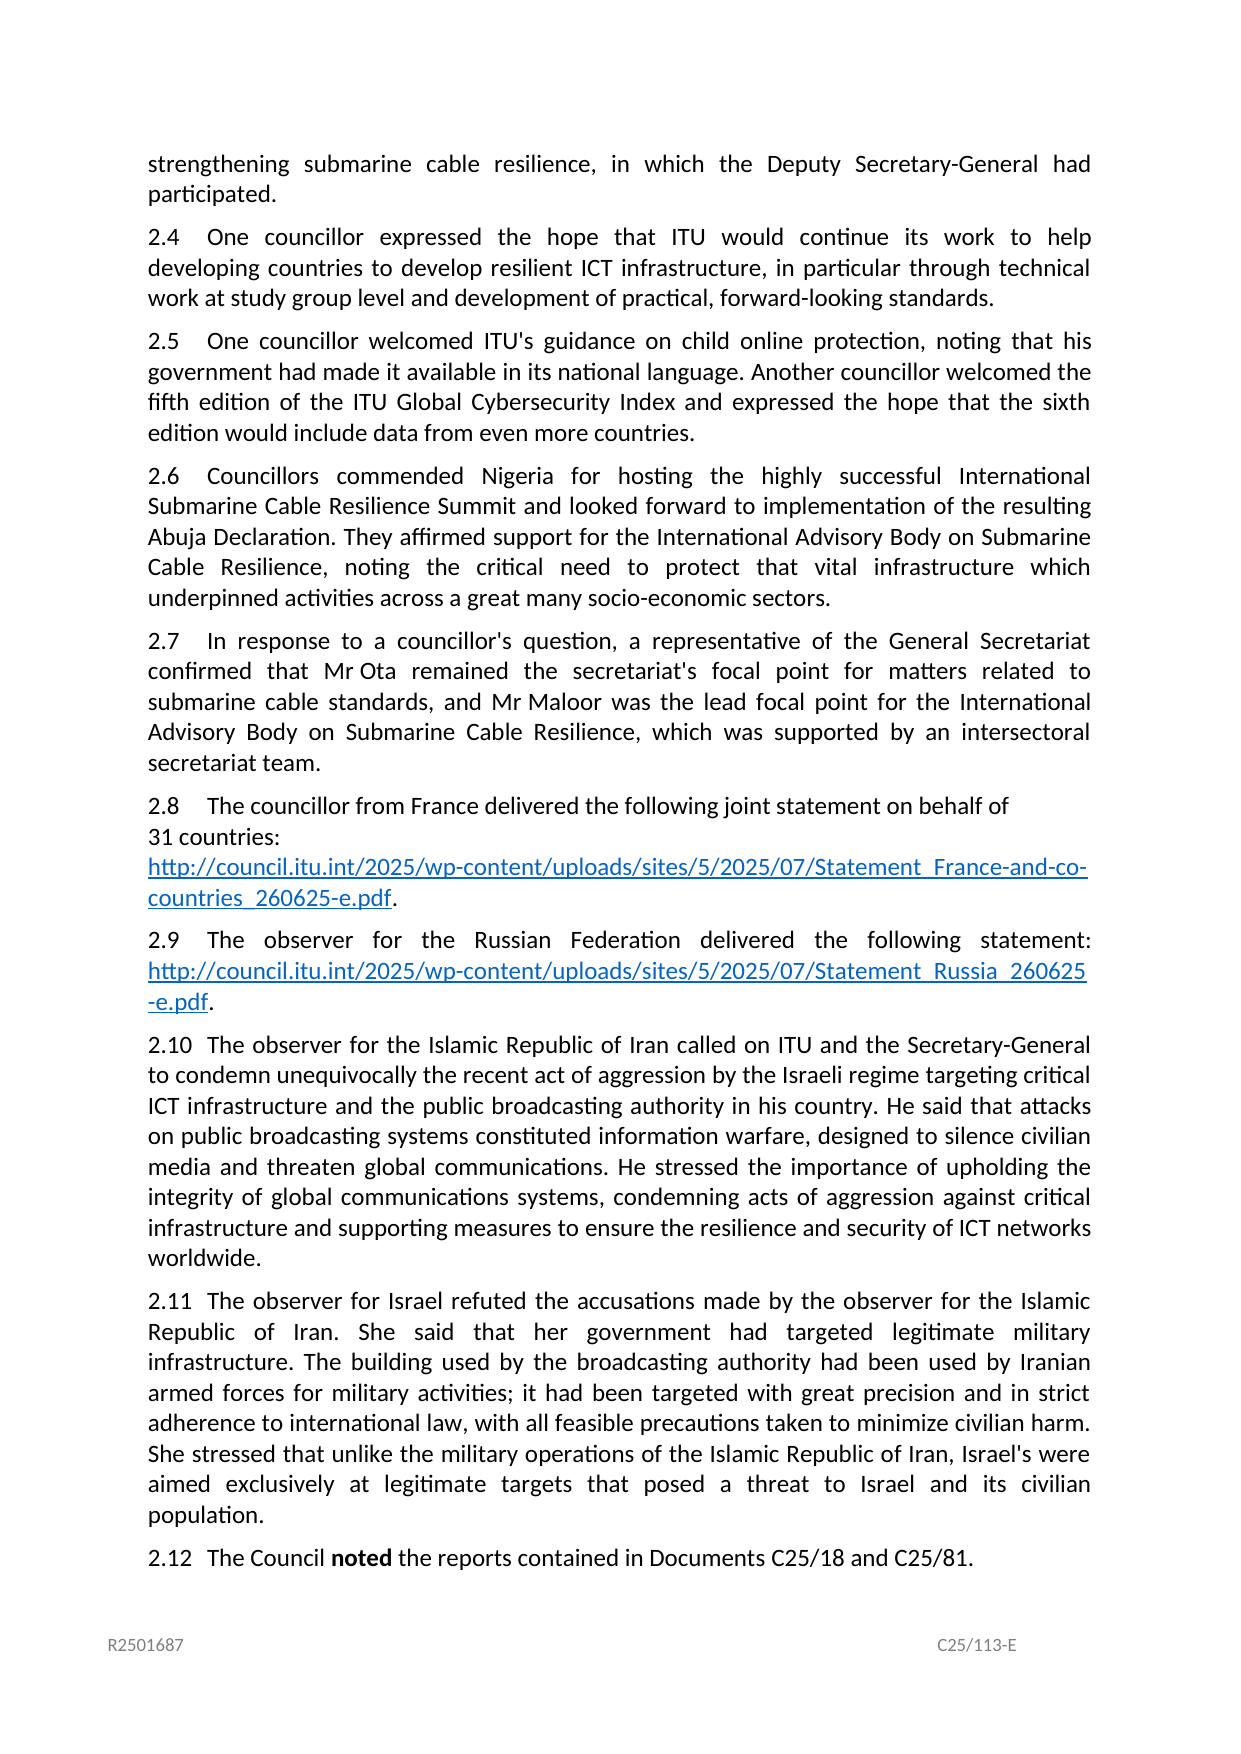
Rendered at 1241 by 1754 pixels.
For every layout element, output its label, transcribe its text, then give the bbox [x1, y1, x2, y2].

text 2.8 The councillor from France delivered the following joint statement on behalf of 31 countries: http://council.itu.int/2025/wp-content/uploads/sites/5/2025/07/Statement_France-and-co-countries_260625-e.pdf. [148, 790, 1092, 912]
text 2.5 One councillor welcomed ITU's guidance on child online protection, noting that his government had made it available in its national language. Another councillor welcomed the fifth edition of the ITU Global Cybersecurity Index and expressed the hope that the sixth edition would include data from even more countries. [148, 325, 1092, 447]
text 2.4 One councillor expressed the hope that ITU would continue its work to help developing countries to develop resilient ICT infrastructure, in particular through technical work at study group level and development of practical, forward-looking standards. [148, 221, 1092, 313]
text 2.6 Councillors commended Nigeria for hosting the highly successful International Submarine Cable Resilience Summit and looked forward to implementation of the resulting Abuja Declaration. They affirmed support for the International Advisory Body on Submarine Cable Resilience, noting the critical need to protect that vital infrastructure which underpinned activities across a great many socio-economic sectors. [148, 460, 1092, 612]
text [148, 148, 1092, 209]
text 2.9 The observer for the Russian Federation delivered the following statement: http://council.itu.int/2025/wp-content/uploads/sites/5/2025/07/Statement_Russia_260625-e.pdf. [148, 925, 1092, 1016]
text 2.11 The observer for Israel refuted the accusations made by the observer for the Islamic Republic of Iran. She said that her government had targeted legitimate military infrastructure. The building used by the broadcasting authority had been used by Iranian armed forces for military activities; it had been targeted with great precision and in strict adherence to international law, with all feasible precautions taken to minimize civilian harm. She stressed that unlike the military operations of the Islamic Republic of Iran, Israel's were aimed exclusively at legitimate targets that posed a threat to Israel and its civilian population. [148, 1285, 1092, 1529]
text 2.12 The Council noted the reports contained in Documents C25/18 and C25/81. [148, 1542, 1092, 1573]
text 2.7 In response to a councillor's question, a representative of the General Secretariat confirmed that Mr Ota remained the secretariat's focal point for matters related to submarine cable standards, and Mr Maloor was the lead focal point for the International Advisory Body on Submarine Cable Resilience, which was supported by an intersectoral secretariat team. [148, 625, 1092, 778]
text 2.10 The observer for the Islamic Republic of Iran called on ITU and the Secretary-General to condemn unequivocally the recent act of aggression by the Israeli regime targeting critical ICT infrastructure and the public broadcasting authority in his country. He said that attacks on public broadcasting systems constituted information warfare, designed to silence civilian media and threaten global communications. He stressed the importance of upholding the integrity of global communications systems, condemning acts of aggression against critical infrastructure and supporting measures to ensure the resilience and security of ICT networks worldwide. [148, 1029, 1092, 1273]
